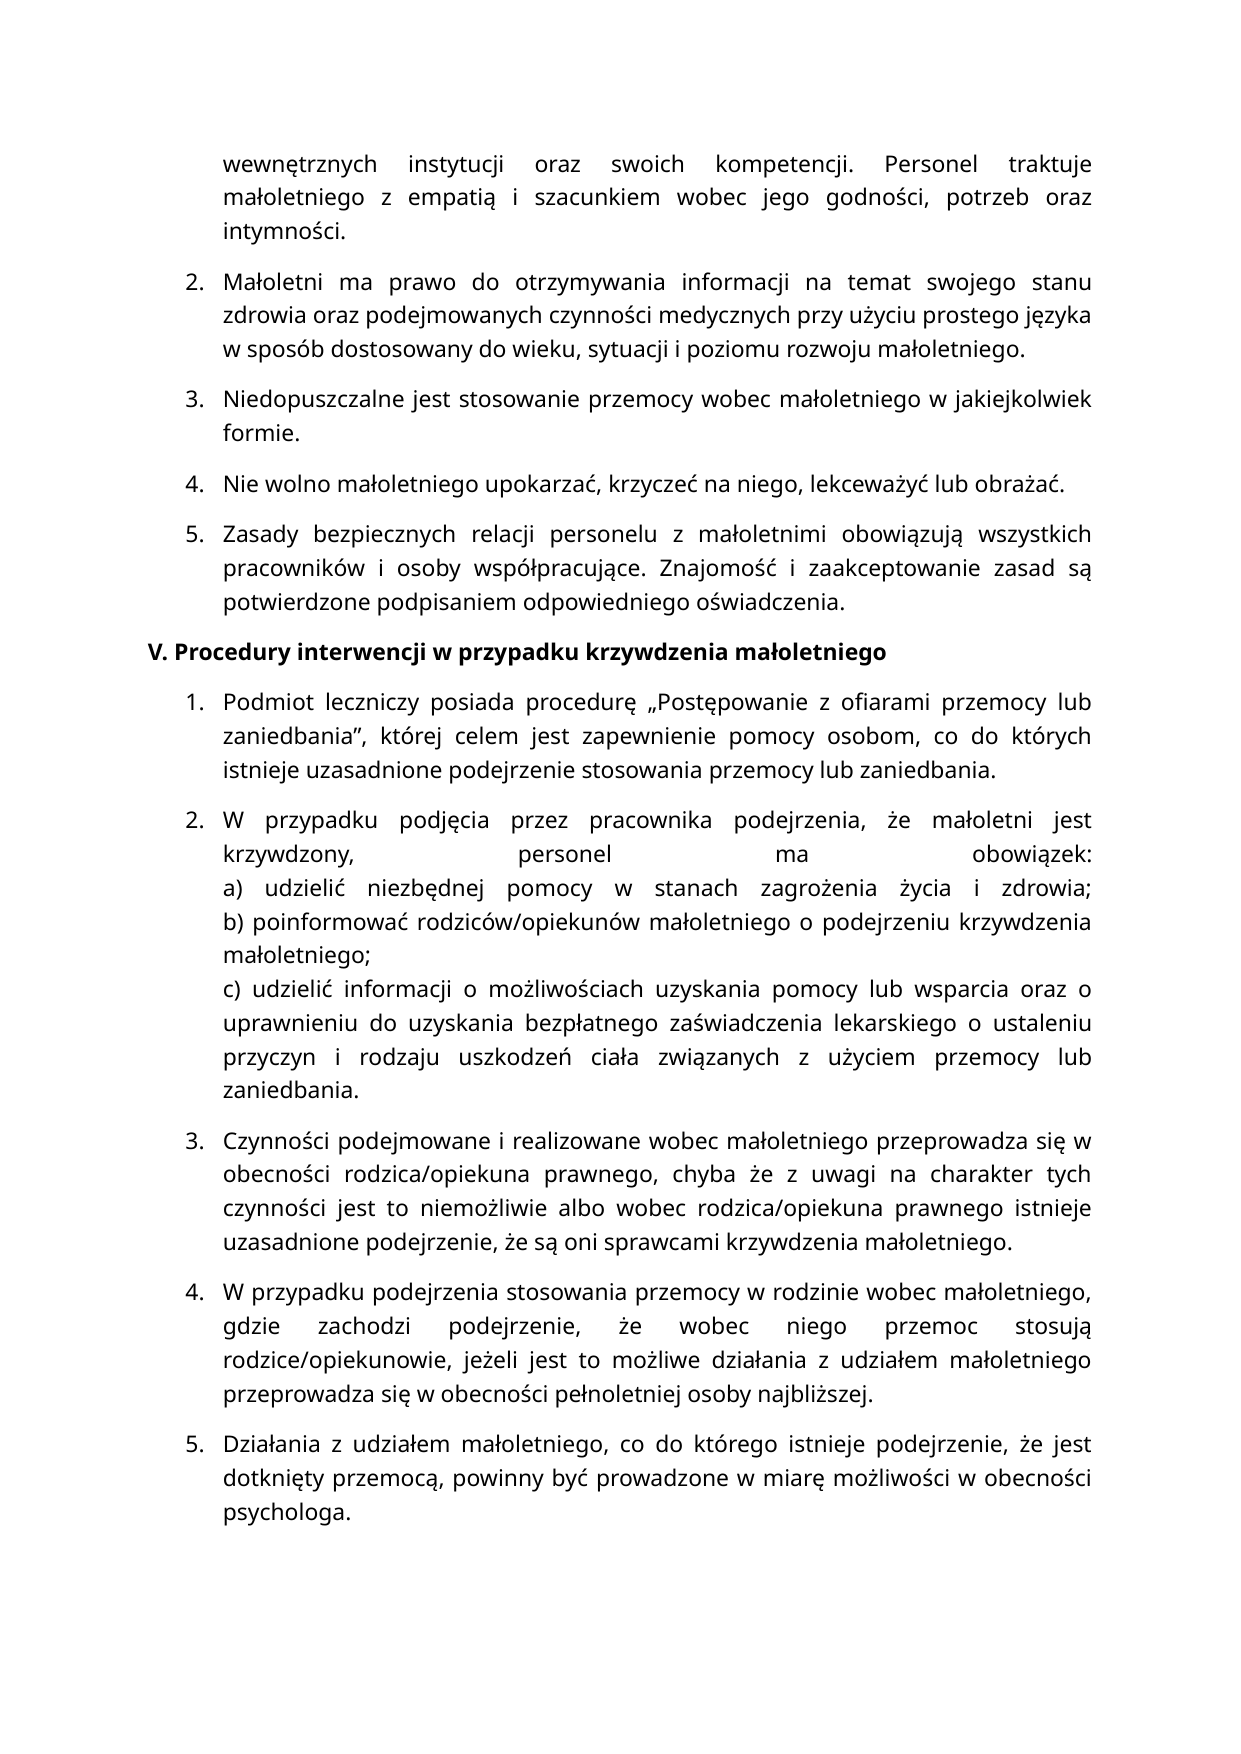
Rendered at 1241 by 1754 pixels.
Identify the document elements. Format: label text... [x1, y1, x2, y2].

list Małoletni ma prawo do otrzymywania informacji na temat swojego stanu zdrowia oraz podejmowanych czynności medycznych przy użyciu prostego języka w sposób dostosowany do wieku, sytuacji i poziomu rozwoju małoletniego. [185, 266, 1093, 364]
text V. Procedury interwencji w przypadku krzywdzenia małoletniego [148, 636, 1093, 667]
list Niedopuszczalne jest stosowanie przemocy wobec małoletniego w jakiejkolwiek formie. [185, 383, 1093, 448]
list Podmiot leczniczy posiada procedurę „Postępowanie z ofiarami przemocy lub zaniedbania”, której celem jest zapewnienie pomocy osobom, co do których istnieje uzasadnione podejrzenie stosowania przemocy lub zaniedbania. [185, 686, 1093, 785]
list W przypadku podejrzenia stosowania przemocy w rodzinie wobec małoletniego, gdzie zachodzi podejrzenie, że wobec niego przemoc stosują rodzice/opiekunowie, jeżeli jest to możliwe działania z udziałem małoletniego przeprowadza się w obecności pełnoletniej osoby najbliższej. [185, 1276, 1093, 1409]
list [185, 148, 1093, 246]
list Czynności podejmowane i realizowane wobec małoletniego przeprowadza się w obecności rodzica/opiekuna prawnego, chyba że z uwagi na charakter tych czynności jest to niemożliwie albo wobec rodzica/opiekuna prawnego istnieje uzasadnione podejrzenie, że są oni sprawcami krzywdzenia małoletniego. [185, 1125, 1093, 1257]
list Zasady bezpiecznych relacji personelu z małoletnimi obowiązują wszystkich pracowników i osoby współpracujące. Znajomość i zaakceptowanie zasad są potwierdzone podpisaniem odpowiedniego oświadczenia. [185, 518, 1093, 617]
list W przypadku podjęcia przez pracownika podejrzenia, że małoletni jest krzywdzony, personel ma obowiązek: a) udzielić niezbędnej pomocy w stanach zagrożenia życia i zdrowia; b) poinformować rodziców/opiekunów małoletniego o podejrzeniu krzywdzenia małoletniego; c) udzielić informacji o możliwościach uzyskania pomocy lub wsparcia oraz o uprawnieniu do uzyskania bezpłatnego zaświadczenia lekarskiego o ustaleniu przyczyn i rodzaju uszkodzeń ciała związanych z użyciem przemocy lub zaniedbania. [185, 804, 1093, 1106]
list Działania z udziałem małoletniego, co do którego istnieje podejrzenie, że jest dotknięty przemocą, powinny być prowadzone w miarę możliwości w obecności psychologa. [185, 1428, 1093, 1527]
list Nie wolno małoletniego upokarzać, krzyczeć na niego, lekceważyć lub obrażać. [185, 468, 1093, 499]
